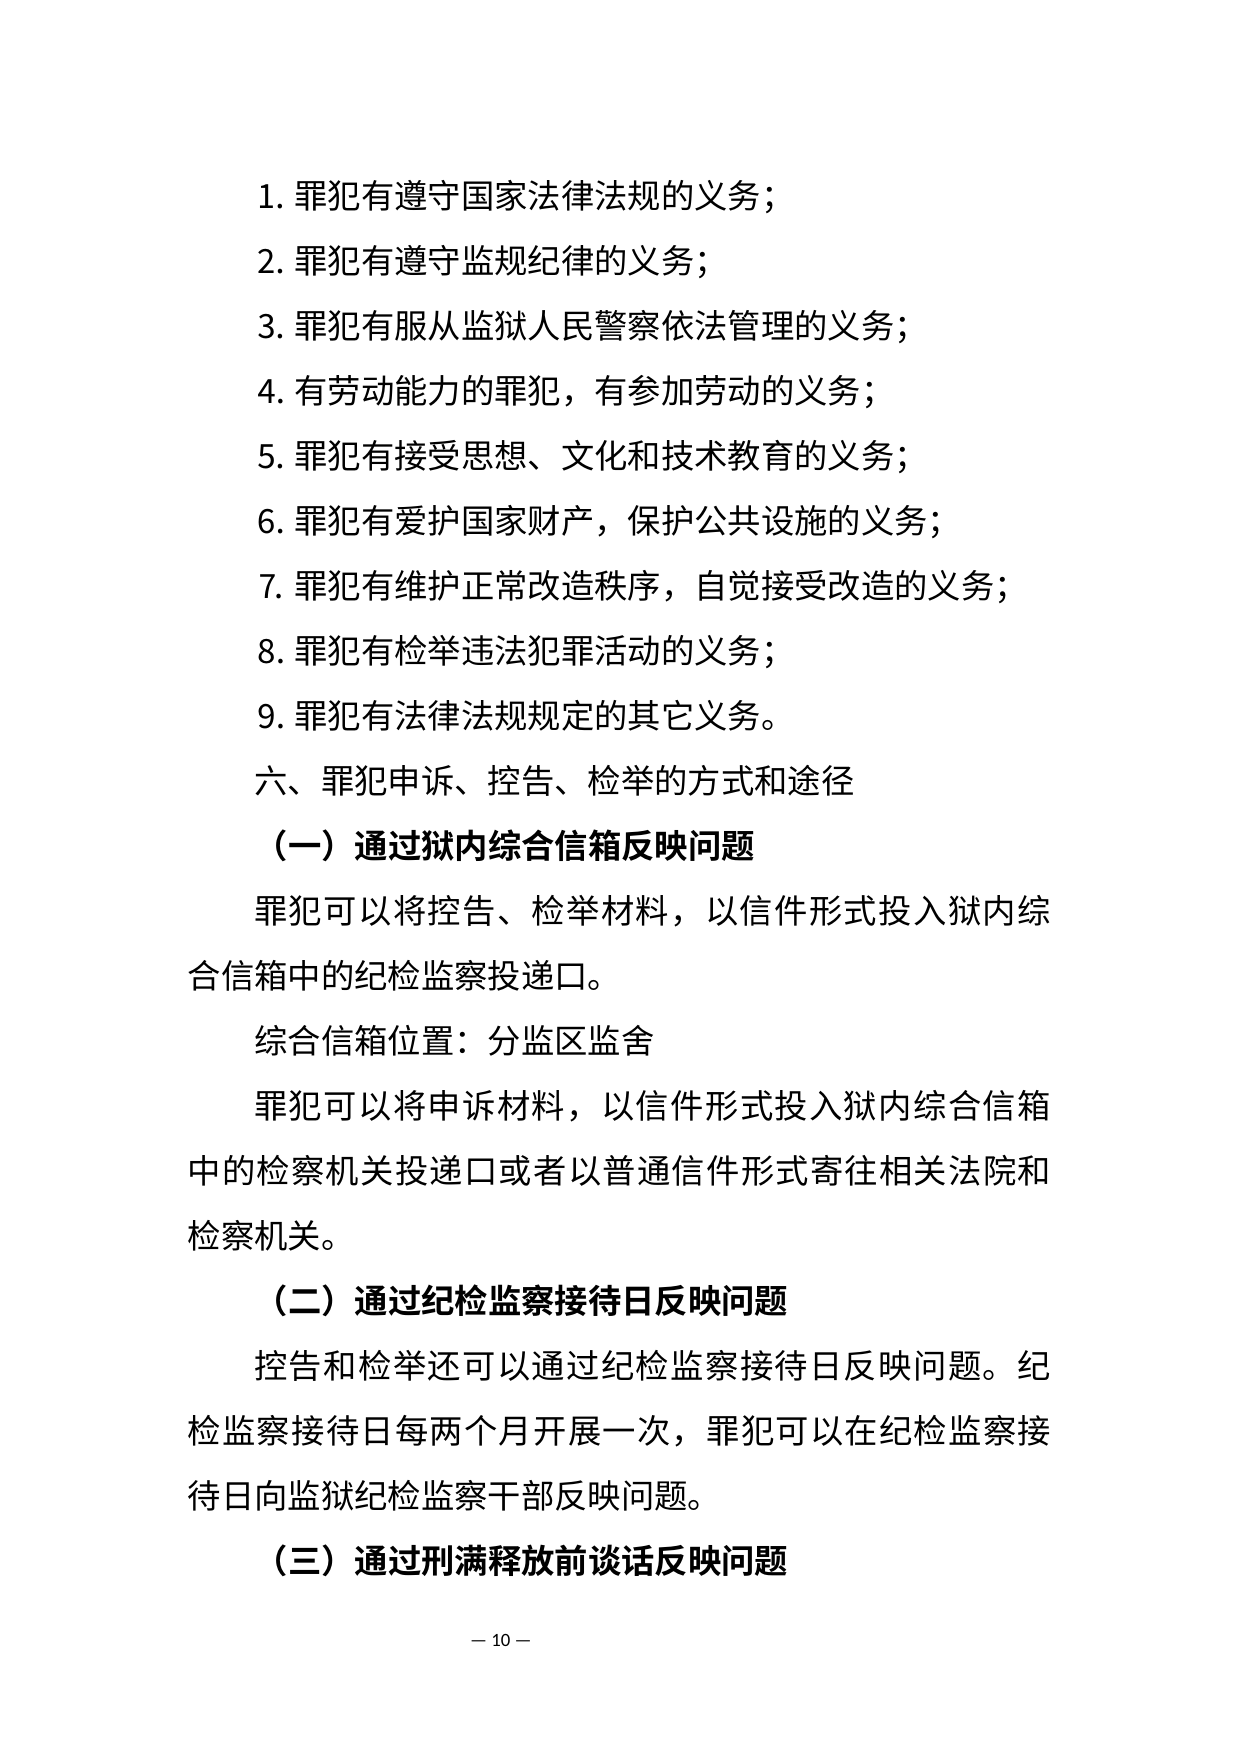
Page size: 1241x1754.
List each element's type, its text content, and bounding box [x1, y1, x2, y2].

text （三）通过刑满释放前谈话反映问题 [187, 1527, 1053, 1592]
text （一）通过狱内综合信箱反映问题 [187, 812, 1053, 877]
text ⒏罪犯有检举违法犯罪活动的义务； [187, 617, 1053, 682]
text 综合信箱位置：分监区监舍 [187, 1007, 1053, 1072]
text 罪犯可以将控告、检举材料，以信件形式投入狱内综合信箱中的纪检监察投递口。 [187, 877, 1053, 1007]
text ⒌罪犯有接受思想、文化和技术教育的义务； [187, 422, 1053, 487]
text ⒋有劳动能力的罪犯，有参加劳动的义务； [187, 357, 1053, 422]
text ⒊罪犯有服从监狱人民警察依法管理的义务； [187, 292, 1053, 357]
text （二）通过纪检监察接待日反映问题 [187, 1267, 1053, 1332]
text 六、罪犯申诉、控告、检举的方式和途径 [187, 747, 1053, 812]
text ⒈罪犯有遵守国家法律法规的义务； [187, 162, 1053, 227]
text ⒎罪犯有维护正常改造秩序，自觉接受改造的义务； [187, 552, 1053, 617]
text 罪犯可以将申诉材料，以信件形式投入狱内综合信箱中的检察机关投递口或者以普通信件形式寄往相关法院和检察机关。 [187, 1072, 1053, 1267]
text ⒍罪犯有爱护国家财产，保护公共设施的义务； [187, 487, 1053, 552]
text ⒐罪犯有法律法规规定的其它义务。 [187, 682, 1053, 747]
text ⒉罪犯有遵守监规纪律的义务； [187, 227, 1053, 292]
text 控告和检举还可以通过纪检监察接待日反映问题。纪检监察接待日每两个月开展一次，罪犯可以在纪检监察接待日向监狱纪检监察干部反映问题。 [187, 1332, 1053, 1527]
